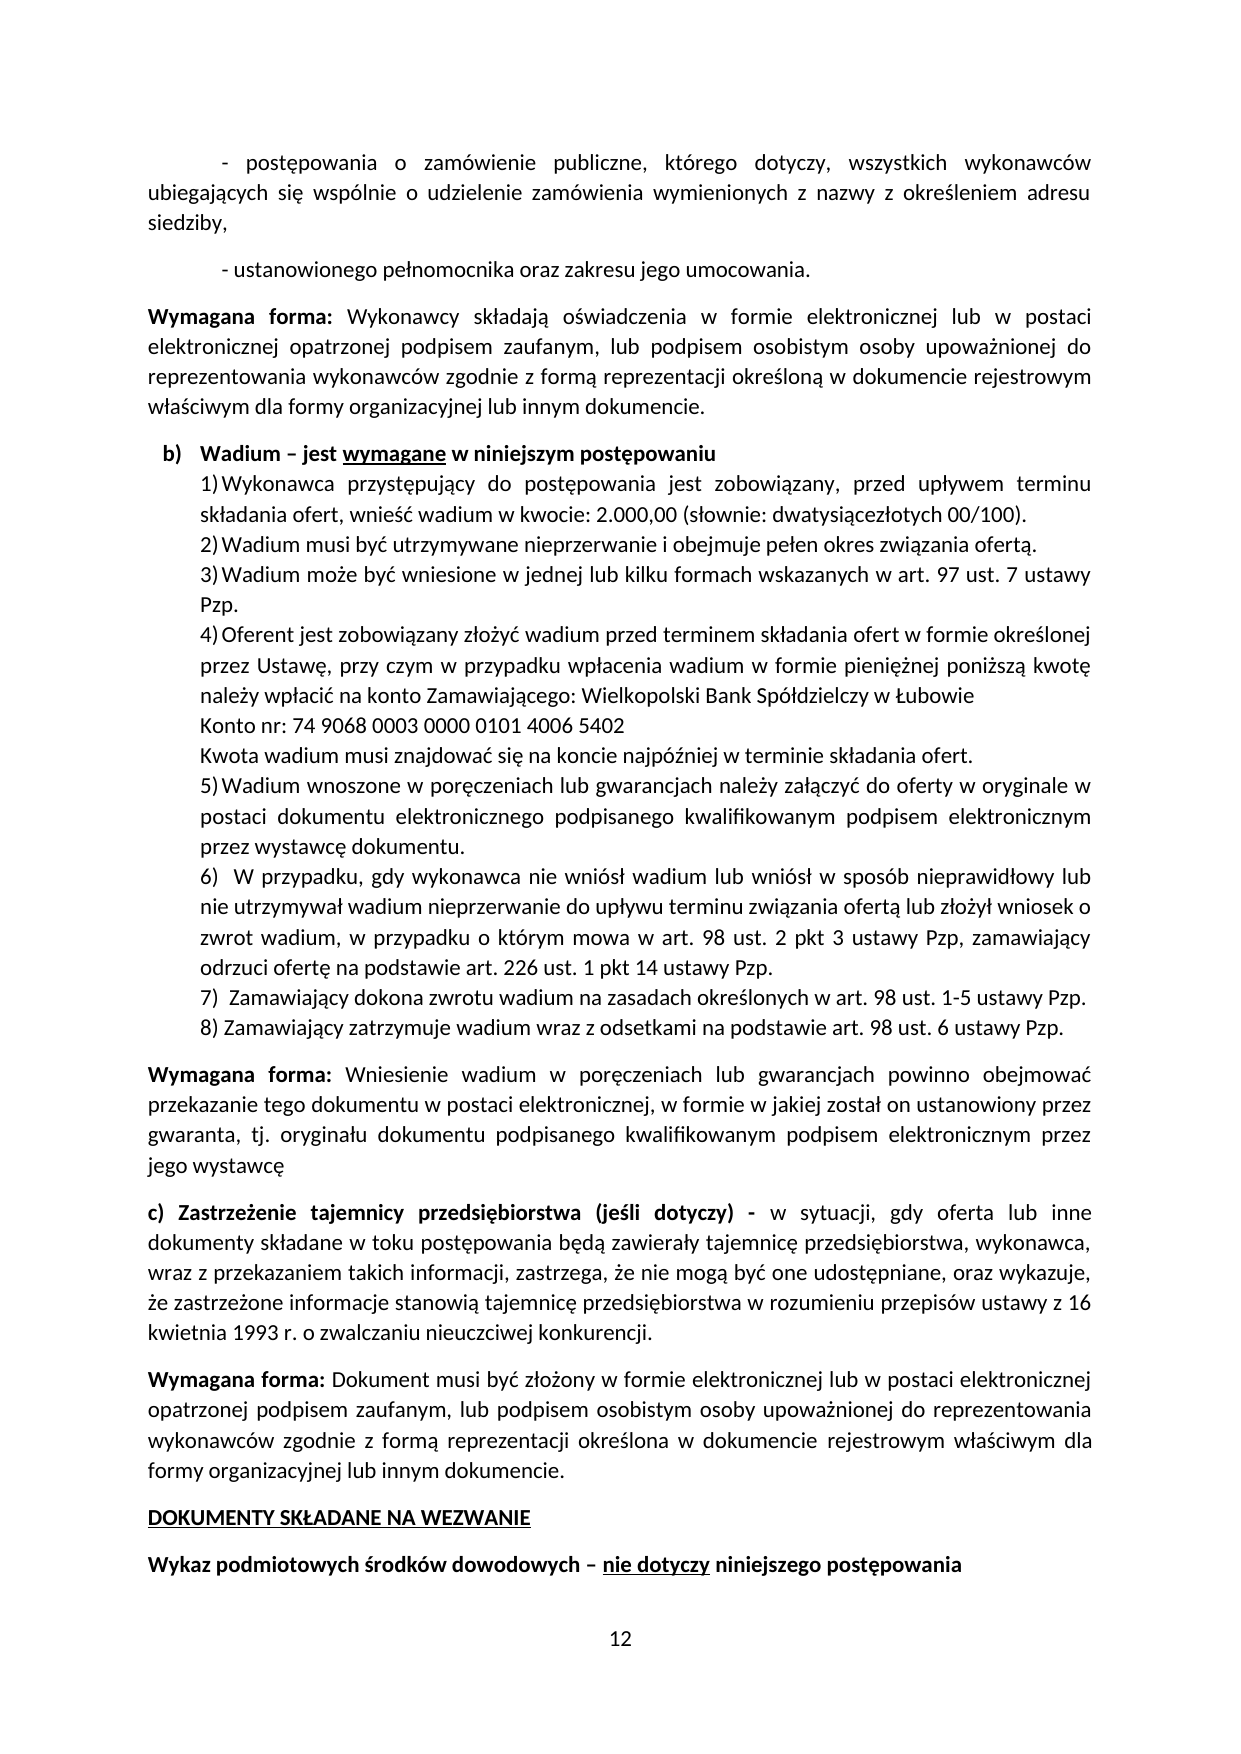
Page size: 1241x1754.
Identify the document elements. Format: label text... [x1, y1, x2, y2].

list 2) Wadium musi być utrzymywane nieprzerwanie i obejmuje pełen okres związania ofertą. [200, 530, 1093, 558]
text - ustanowionego pełnomocnika oraz zakresu jego umocowania. [148, 255, 1093, 283]
text Wymagana forma: Wniesienie wadium w poręczeniach lub gwarancjach powinno obejmować przekazanie tego dokumentu w postaci elektronicznej, w formie w jakiej został on ustanowiony przez gwaranta, tj. oryginału dokumentu podpisanego kwalifikowanym podpisem elektronicznym przez jego wystawcę [148, 1060, 1093, 1179]
list 3) Wadium może być wniesione w jednej lub kilku formach wskazanych w art. 97 ust. 7 ustawy Pzp. [200, 560, 1093, 618]
list 4) Oferent jest zobowiązany złożyć wadium przed terminem składania ofert w formie określonej przez Ustawę, przy czym w przypadku wpłacenia wadium w formie pieniężnej poniższą kwotę należy wpłacić na konto Zamawiającego: Wielkopolski Bank Spółdzielczy w Łubowie [200, 621, 1093, 709]
text Wykaz podmiotowych środków dowodowych – nie dotyczy niniejszego postępowania [148, 1550, 1093, 1578]
list Wadium – jest wymagane w niniejszym postępowaniu [162, 439, 1093, 467]
text Wymagana forma: Wykonawcy składają oświadczenia w formie elektronicznej lub w postaci elektronicznej opatrzonej podpisem zaufanym, lub podpisem osobistym osoby upoważnionej do reprezentowania wykonawców zgodnie z formą reprezentacji określoną w dokumencie rejestrowym właściwym dla formy organizacyjnej lub innym dokumencie. [148, 302, 1093, 420]
text - postępowania o zamówienie publiczne, którego dotyczy, wszystkich wykonawców ubiegających się wspólnie o udzielenie zamówienia wymienionych z nazwy z określeniem adresu siedziby, [148, 148, 1093, 236]
list Konto nr: 74 9068 0003 0000 0101 4006 5402 [200, 711, 1093, 739]
list 6) W przypadku, gdy wykonawca nie wniósł wadium lub wniósł w sposób nieprawidłowy lub nie utrzymywał wadium nieprzerwanie do upływu terminu związania ofertą lub złożył wniosek o zwrot wadium, w przypadku o którym mowa w art. 98 ust. 2 pkt 3 ustawy Pzp, zamawiający odrzuci ofertę na podstawie art. 226 ust. 1 pkt 14 ustawy Pzp. [200, 862, 1093, 981]
list 5) Wadium wnoszone w poręczeniach lub gwarancjach należy załączyć do oferty w oryginale w postaci dokumentu elektronicznego podpisanego kwalifikowanym podpisem elektronicznym przez wystawcę dokumentu. [200, 772, 1093, 860]
text c) Zastrzeżenie tajemnicy przedsiębiorstwa (jeśli dotyczy) - w sytuacji, gdy oferta lub inne dokumenty składane w toku postępowania będą zawierały tajemnicę przedsiębiorstwa, wykonawca, wraz z przekazaniem takich informacji, zastrzega, że nie mogą być one udostępniane, oraz wykazuje, że zastrzeżone informacje stanowią tajemnicę przedsiębiorstwa w rozumieniu przepisów ustawy z 16 kwietnia 1993 r. o zwalczaniu nieuczciwej konkurencji. [148, 1198, 1093, 1346]
text Wymagana forma: Dokument musi być złożony w formie elektronicznej lub w postaci elektronicznej opatrzonej podpisem zaufanym, lub podpisem osobistym osoby upoważnionej do reprezentowania wykonawców zgodnie z formą reprezentacji określona w dokumencie rejestrowym właściwym dla formy organizacyjnej lub innym dokumencie. [148, 1365, 1093, 1484]
list 8) Zamawiający zatrzymuje wadium wraz z odsetkami na podstawie art. 98 ust. 6 ustawy Pzp. [200, 1013, 1093, 1041]
list Kwota wadium musi znajdować się na koncie najpóźniej w terminie składania ofert. [200, 741, 1093, 769]
text DOKUMENTY SKŁADANE NA WEZWANIE [148, 1503, 1093, 1531]
list 1) Wykonawca przystępujący do postępowania jest zobowiązany, przed upływem terminu składania ofert, wnieść wadium w kwocie: 2.000,00 (słownie: dwatysiącezłotych 00/100). [200, 469, 1093, 528]
list 7) Zamawiający dokona zwrotu wadium na zasadach określonych w art. 98 ust. 1-5 ustawy Pzp. [200, 983, 1093, 1011]
